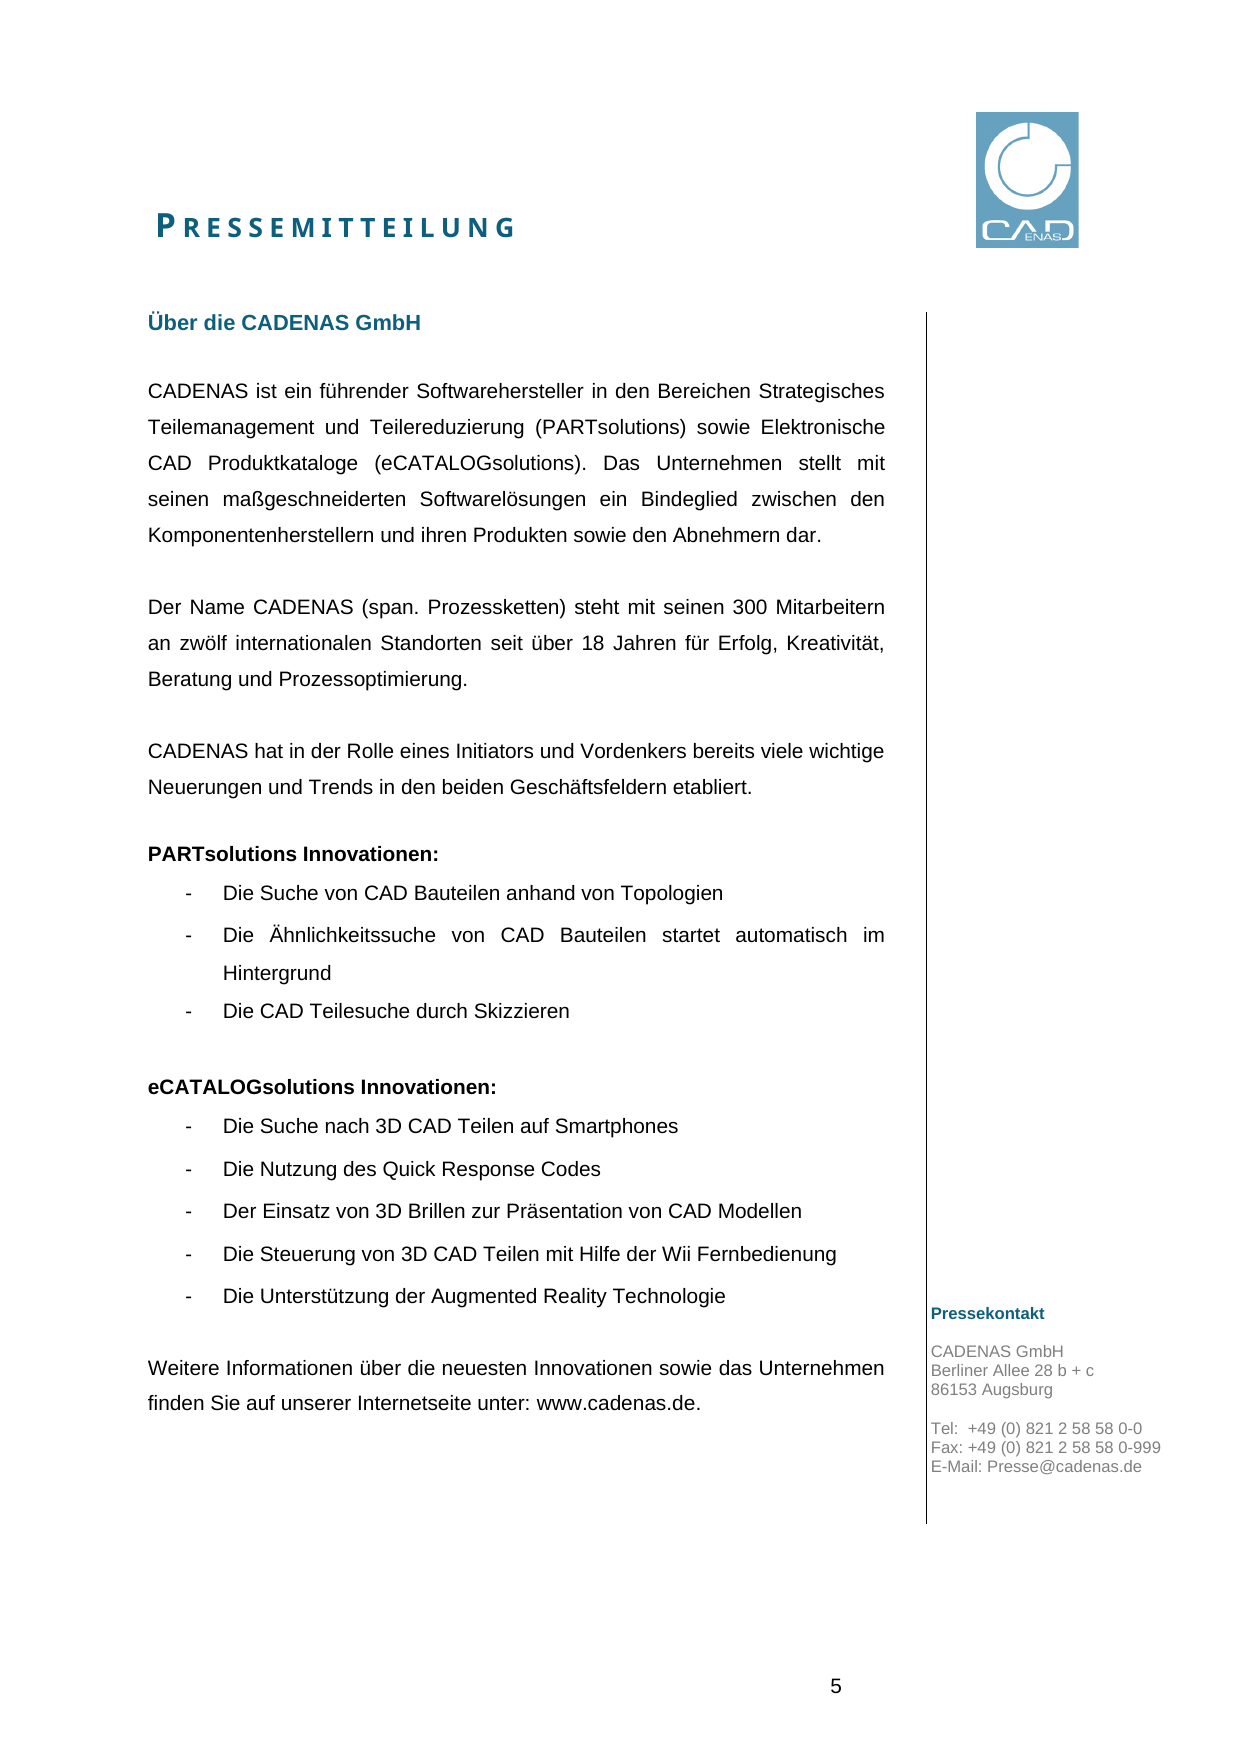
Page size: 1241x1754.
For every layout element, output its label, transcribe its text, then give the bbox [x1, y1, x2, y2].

list Die Ähnlichkeitssuche von CAD Bauteilen startet automatisch im Hintergrund [185, 920, 886, 984]
text Über die CADENAS GmbH [148, 310, 842, 335]
list Die Suche nach 3D CAD Teilen auf Smartphones [185, 1111, 886, 1139]
list Die Nutzung des Quick Response Codes [185, 1154, 886, 1182]
text PARTsolutions Innovationen: [148, 842, 886, 866]
text Weitere Informationen über die neuesten Innovationen sowie das Unternehmen finden Sie auf unserer Internetseite unter: www.cadenas.de. [148, 1355, 886, 1415]
list Die Steuerung von 3D CAD Teilen mit Hilfe der Wii Fernbedienung [185, 1239, 886, 1267]
list Die Suche von CAD Bauteilen anhand von Topologien [185, 878, 886, 906]
list Die Unterstützung der Augmented Reality Technologie [185, 1281, 886, 1310]
list Die CAD Teilesuche durch Skizzieren [185, 997, 886, 1025]
list Der Einsatz von 3D Brillen zur Präsentation von CAD Modellen [185, 1196, 886, 1225]
picture [976, 112, 1079, 248]
text CADENAS ist ein führender Softwarehersteller in den Bereichen Strategisches Teilemanagement und Teilereduzierung (PARTsolutions) sowie Elektronische CAD Produktkataloge (eCATALOGsolutions). Das Unternehmen stellt mit seinen maßgeschneiderten Softwarelösungen ein Bindeglied zwischen den Komponentenherstellern und ihren Produkten sowie den Abnehmern dar. [148, 379, 886, 547]
text Der Name CADENAS (span. Prozessketten) steht mit seinen 300 Mitarbeitern an zwölf internationalen Standorten seit über 18 Jahren für Erfolg, Kreativität, Beratung und Prozessoptimierung. [148, 595, 886, 691]
text eCATALOGsolutions Innovationen: [148, 1075, 886, 1099]
text CADENAS hat in der Rolle eines Initiators und Vordenkers bereits viele wichtige Neuerungen und Trends in den beiden Geschäftsfeldern etabliert. [148, 738, 886, 798]
